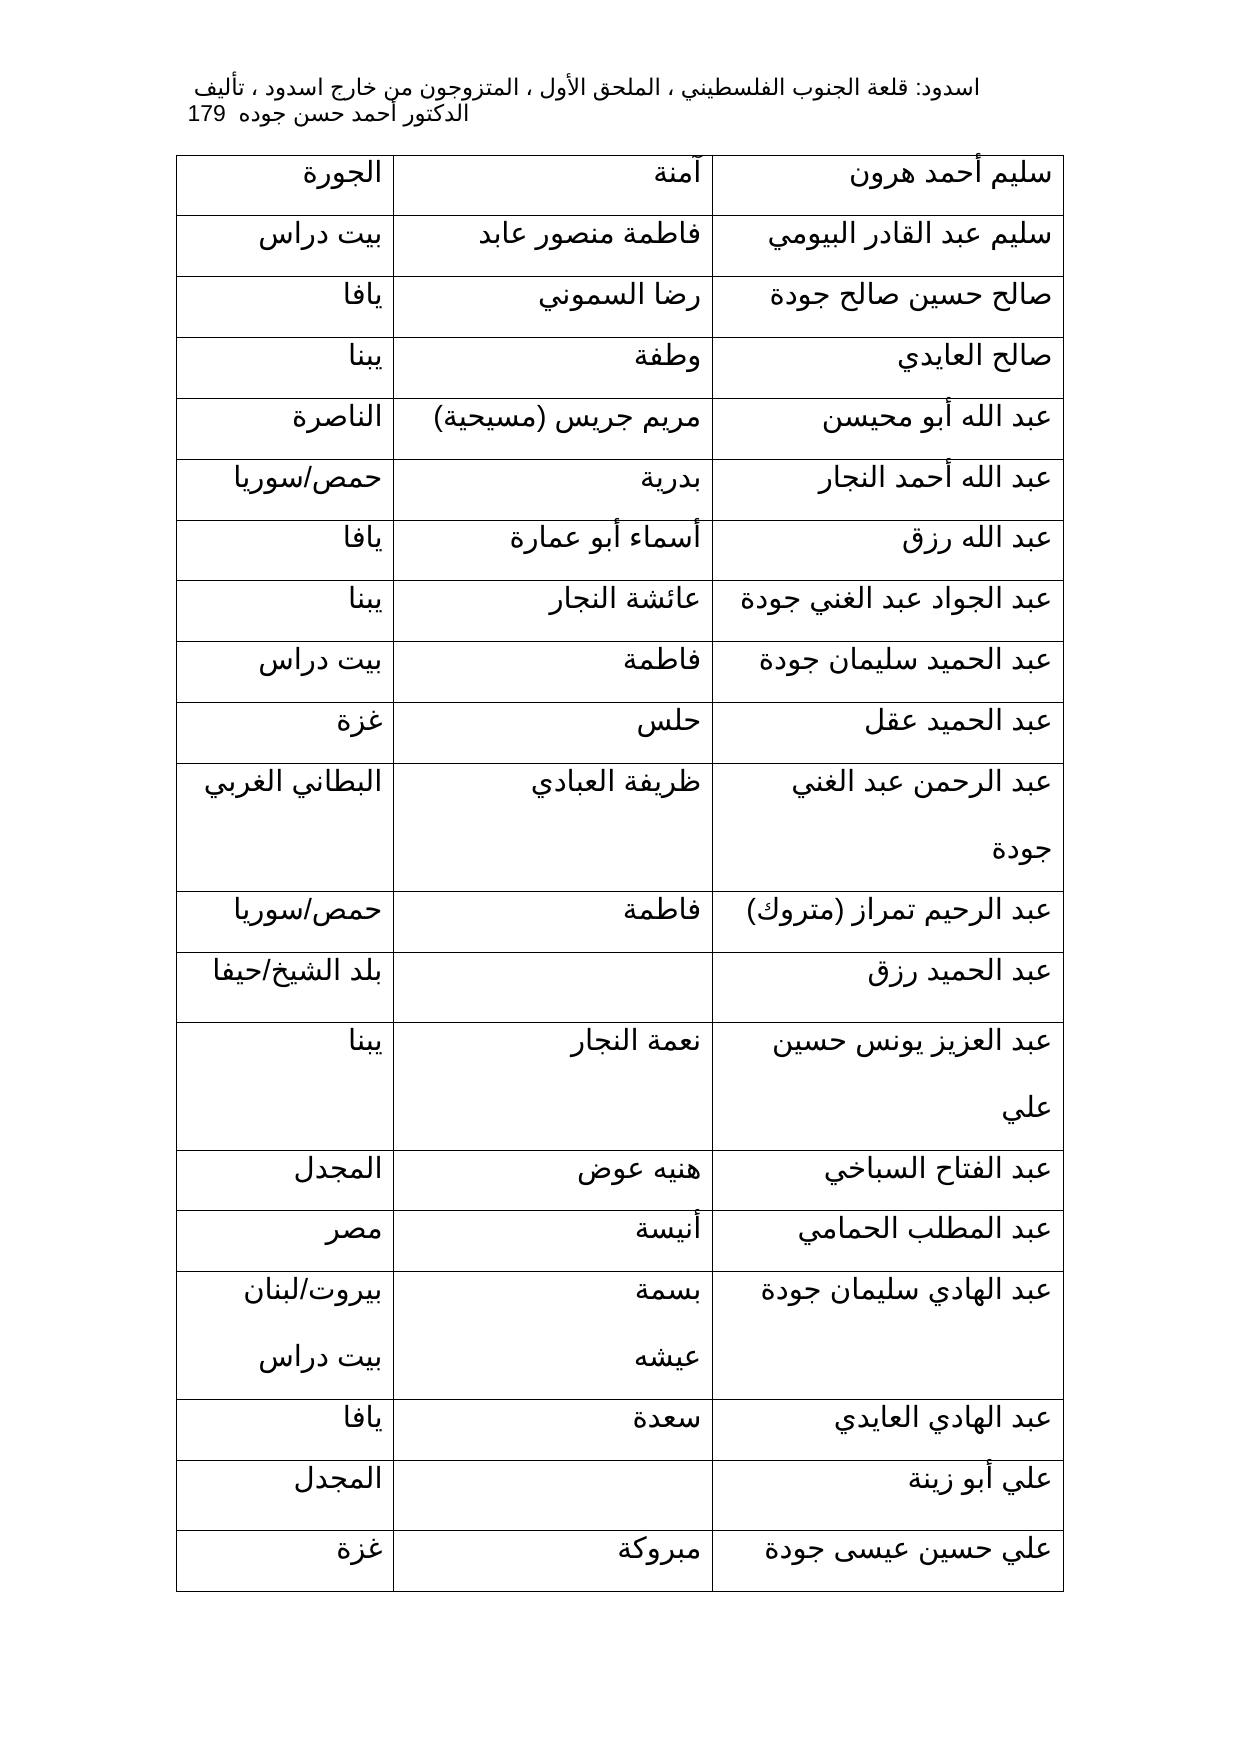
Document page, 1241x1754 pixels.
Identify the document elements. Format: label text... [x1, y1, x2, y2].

table_cell عبد الهادي سليمان جودة [713, 1272, 1063, 1399]
table_cell بيت دراس [177, 216, 393, 276]
table_cell عبد الله أبو محيسن [713, 399, 1063, 459]
table_cell عبد الرحيم تمراز (متروك) [713, 892, 1063, 952]
table_cell يبنا [177, 1023, 393, 1149]
table_cell عبد العزيز يونس حسين علي [713, 1023, 1063, 1149]
table_cell عائشة النجار [394, 581, 712, 641]
table_cell حمص/سوريا [177, 892, 393, 952]
table_cell [394, 953, 712, 1022]
table_cell حمص/سوريا [177, 460, 393, 519]
table_cell يبنا [177, 338, 393, 398]
table_cell هنيه عوض [394, 1151, 712, 1210]
table_cell مصر [177, 1211, 393, 1271]
table_cell بدرية [394, 460, 712, 519]
table_cell فاطمة [394, 892, 712, 952]
table_cell وطفة [394, 338, 712, 398]
table_cell صالح حسين صالح جودة [713, 277, 1063, 337]
table_cell بيروت/لبنان بيت دراس [177, 1272, 393, 1399]
table_cell عبد الرحمن عبد الغني جودة [713, 764, 1063, 891]
table_cell مريم جريس (مسيحية) [394, 399, 712, 459]
table_cell غزة [177, 1531, 393, 1591]
table_cell فاطمة [394, 642, 712, 702]
table_cell نعمة النجار [394, 1023, 712, 1149]
table_cell مبروكة [394, 1531, 712, 1591]
table_cell غزة [177, 703, 393, 763]
table_cell آمنة [394, 156, 712, 215]
table_cell عبد الحميد رزق [713, 953, 1063, 1022]
table_cell المجدل [177, 1151, 393, 1210]
table_cell يبنا [177, 581, 393, 641]
table_cell بيت دراس [177, 642, 393, 702]
table_cell سليم عبد القادر البيومي [713, 216, 1063, 276]
table_cell أسماء أبو عمارة [394, 521, 712, 580]
table_cell يافا [177, 521, 393, 580]
table_cell البطاني الغربي [177, 764, 393, 891]
table_cell أنيسة [394, 1211, 712, 1271]
table_cell المجدل [177, 1461, 393, 1530]
table_cell حلس [394, 703, 712, 763]
table_cell يافا [177, 277, 393, 337]
table_cell علي حسين عيسى جودة [713, 1531, 1063, 1591]
table_cell عبد المطلب الحمامي [713, 1211, 1063, 1271]
table_cell عبد الله رزق [713, 521, 1063, 580]
table_cell يافا [177, 1400, 393, 1460]
table_cell الجورة [177, 156, 393, 215]
table_cell فاطمة منصور عابد [394, 216, 712, 276]
table_cell صالح العايدي [713, 338, 1063, 398]
table_cell عبد الهادي العايدي [713, 1400, 1063, 1460]
table_cell عبد الحميد سليمان جودة [713, 642, 1063, 702]
table_cell سليم أحمد هرون [713, 156, 1063, 215]
table_cell [394, 1461, 712, 1530]
table_cell ظريفة العبادي [394, 764, 712, 891]
table_cell سعدة [394, 1400, 712, 1460]
table_cell بلد الشيخ/حيفا [177, 953, 393, 1022]
table_cell الناصرة [177, 399, 393, 459]
table_cell علي أبو زينة [713, 1461, 1063, 1530]
table_cell بسمة عيشه [394, 1272, 712, 1399]
table_cell عبد الحميد عقل [713, 703, 1063, 763]
table_cell عبد الفتاح السباخي [713, 1151, 1063, 1210]
table_cell عبد الله أحمد النجار [713, 460, 1063, 519]
table_cell رضا السموني [394, 277, 712, 337]
table_cell عبد الجواد عبد الغني جودة [713, 581, 1063, 641]
